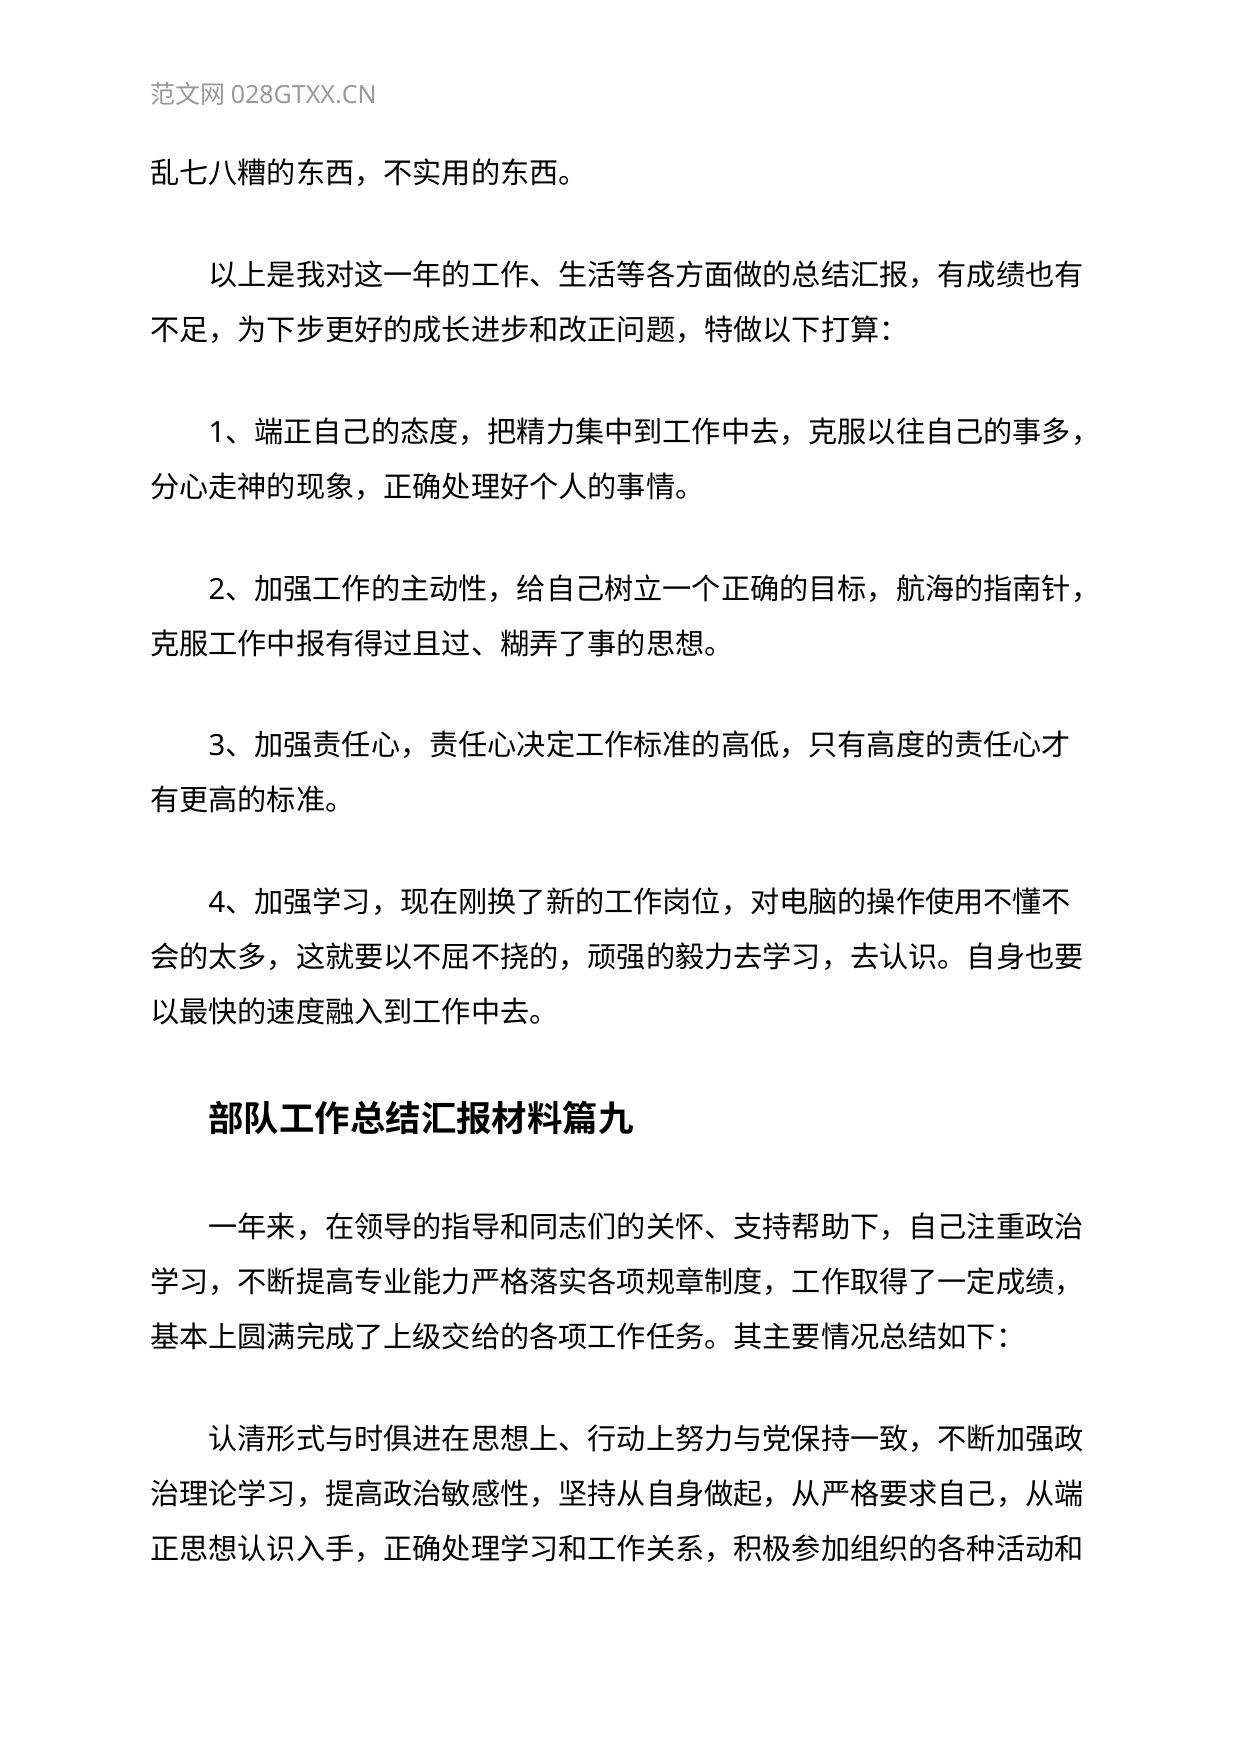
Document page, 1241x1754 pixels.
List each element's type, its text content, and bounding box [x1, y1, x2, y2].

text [150, 1415, 1090, 1567]
text 一年来，在领导的指导和同志们的关怀、支持帮助下，自己注重政治学习，不断提高专业能力严格落实各项规章制度，工作取得了一定成绩，基本上圆满完成了上级交给的各项工作任务。其主要情况总结如下： [150, 1204, 1090, 1356]
text 部队工作总结汇报材料篇九 [150, 1090, 1090, 1142]
text 以上是我对这一年的工作、生活等各方面做的总结汇报，有成绩也有不足，为下步更好的成长进步和改正问题，特做以下打算： [150, 252, 1090, 349]
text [150, 150, 1090, 192]
text 4、加强学习，现在刚换了新的工作岗位，对电脑的操作使用不懂不会的太多，这就要以不屈不挠的，顽强的毅力去学习，去认识。自身也要以最快的速度融入到工作中去。 [150, 879, 1090, 1031]
text 3、加强责任心，责任心决定工作标准的高低，只有高度的责任心才有更高的标准。 [150, 722, 1090, 819]
text 2、加强工作的主动性，给自己树立一个正确的目标，航海的指南针，克服工作中报有得过且过、糊弄了事的思想。 [150, 565, 1090, 662]
text 1、端正自己的态度，把精力集中到工作中去，克服以往自己的事多，分心走神的现象，正确处理好个人的事情。 [150, 408, 1090, 506]
